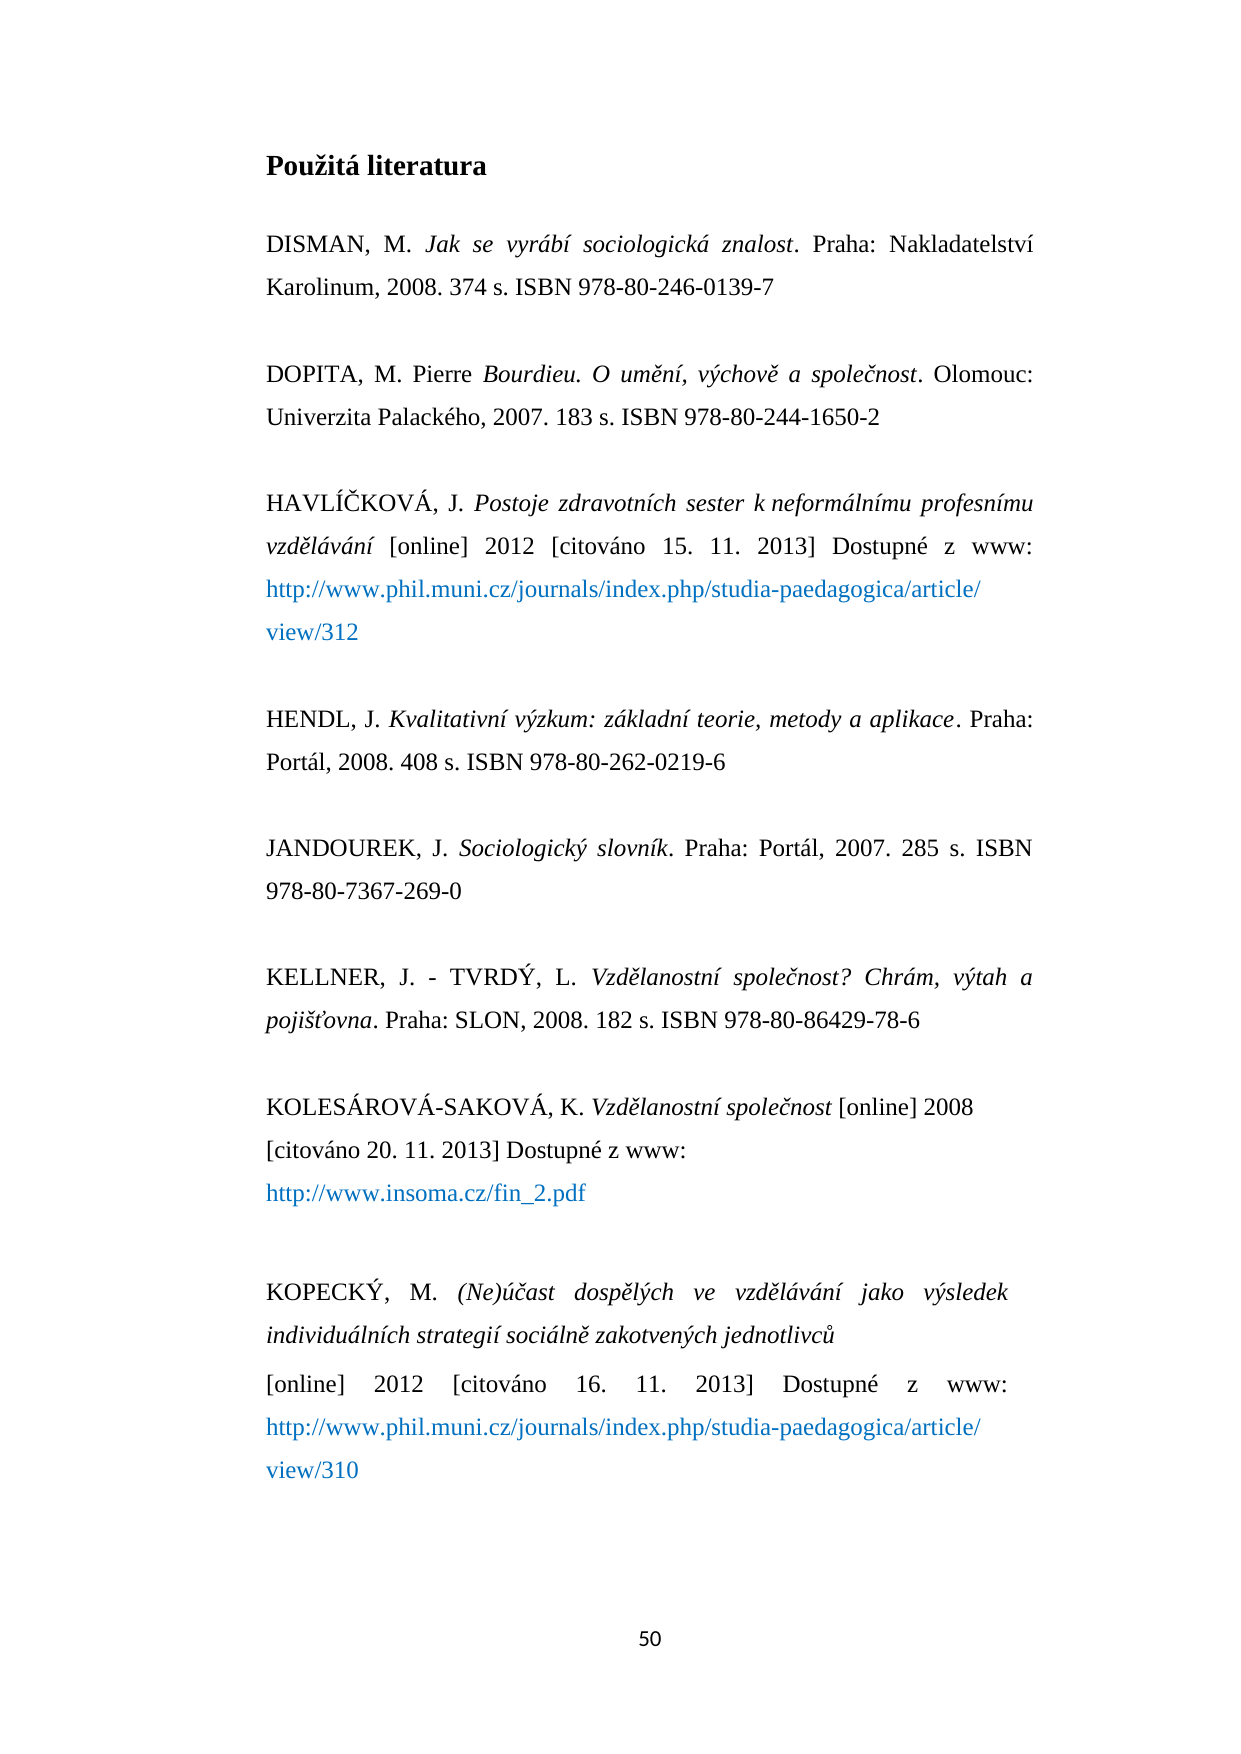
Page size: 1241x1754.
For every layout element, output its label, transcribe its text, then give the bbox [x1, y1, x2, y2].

subtitle Použitá literatura [266, 148, 1033, 181]
text DOPITA, M. Pierre Bourdieu. O umění, výchově a společnost. Olomouc: Univerzita Palackého, 2007. 183 s. ISBN 978-80-244-1650-2 [266, 359, 1033, 431]
text KOPECKÝ, M. (Ne)účast dospělých ve vzdělávání jako výsledek individuálních strategií sociálně zakotvených jednotlivců [266, 1277, 1008, 1349]
text DISMAN, M. Jak se vyrábí sociologická znalost. Praha: Nakladatelství Karolinum, 2008. 374 s. ISBN 978-80-246-0139-7 [266, 229, 1033, 301]
text HENDL, J. Kvalitativní výzkum: základní teorie, metody a aplikace. Praha: Portál, 2008. 408 s. ISBN 978-80-262-0219-6 [266, 704, 1033, 776]
text HAVLÍČKOVÁ, J. Postoje zdravotních sester k neformálnímu profesnímu vzdělávání [online] 2012 [citováno 15. 11. 2013] Dostupné z www: http://www.phil.muni.cz/journals/index.php/studia-paedagogica/article/view/312 [266, 488, 1033, 646]
text KELLNER, J. - TVRDÝ, L. Vzdělanostní společnost? Chrám, výtah a pojišťovna. Praha: SLON, 2008. 182 s. ISBN 978-80-86429-78-6 [266, 962, 1033, 1034]
text JANDOUREK, J. Sociologický slovník. Praha: Portál, 2007. 285 s. ISBN 978-80-7367-269-0 [266, 833, 1033, 905]
text KOLESÁROVÁ-SAKOVÁ, K. Vzdělanostní společnost [online] 2008 [citováno 20. 11. 2013] Dostupné z www: http://www.insoma.cz/fin_2.pdf [266, 1092, 1008, 1207]
text [online] 2012 [citováno 16. 11. 2013] Dostupné z www: http://www.phil.muni.cz/journals/index.php/studia-paedagogica/article/view/310 [266, 1369, 1008, 1484]
